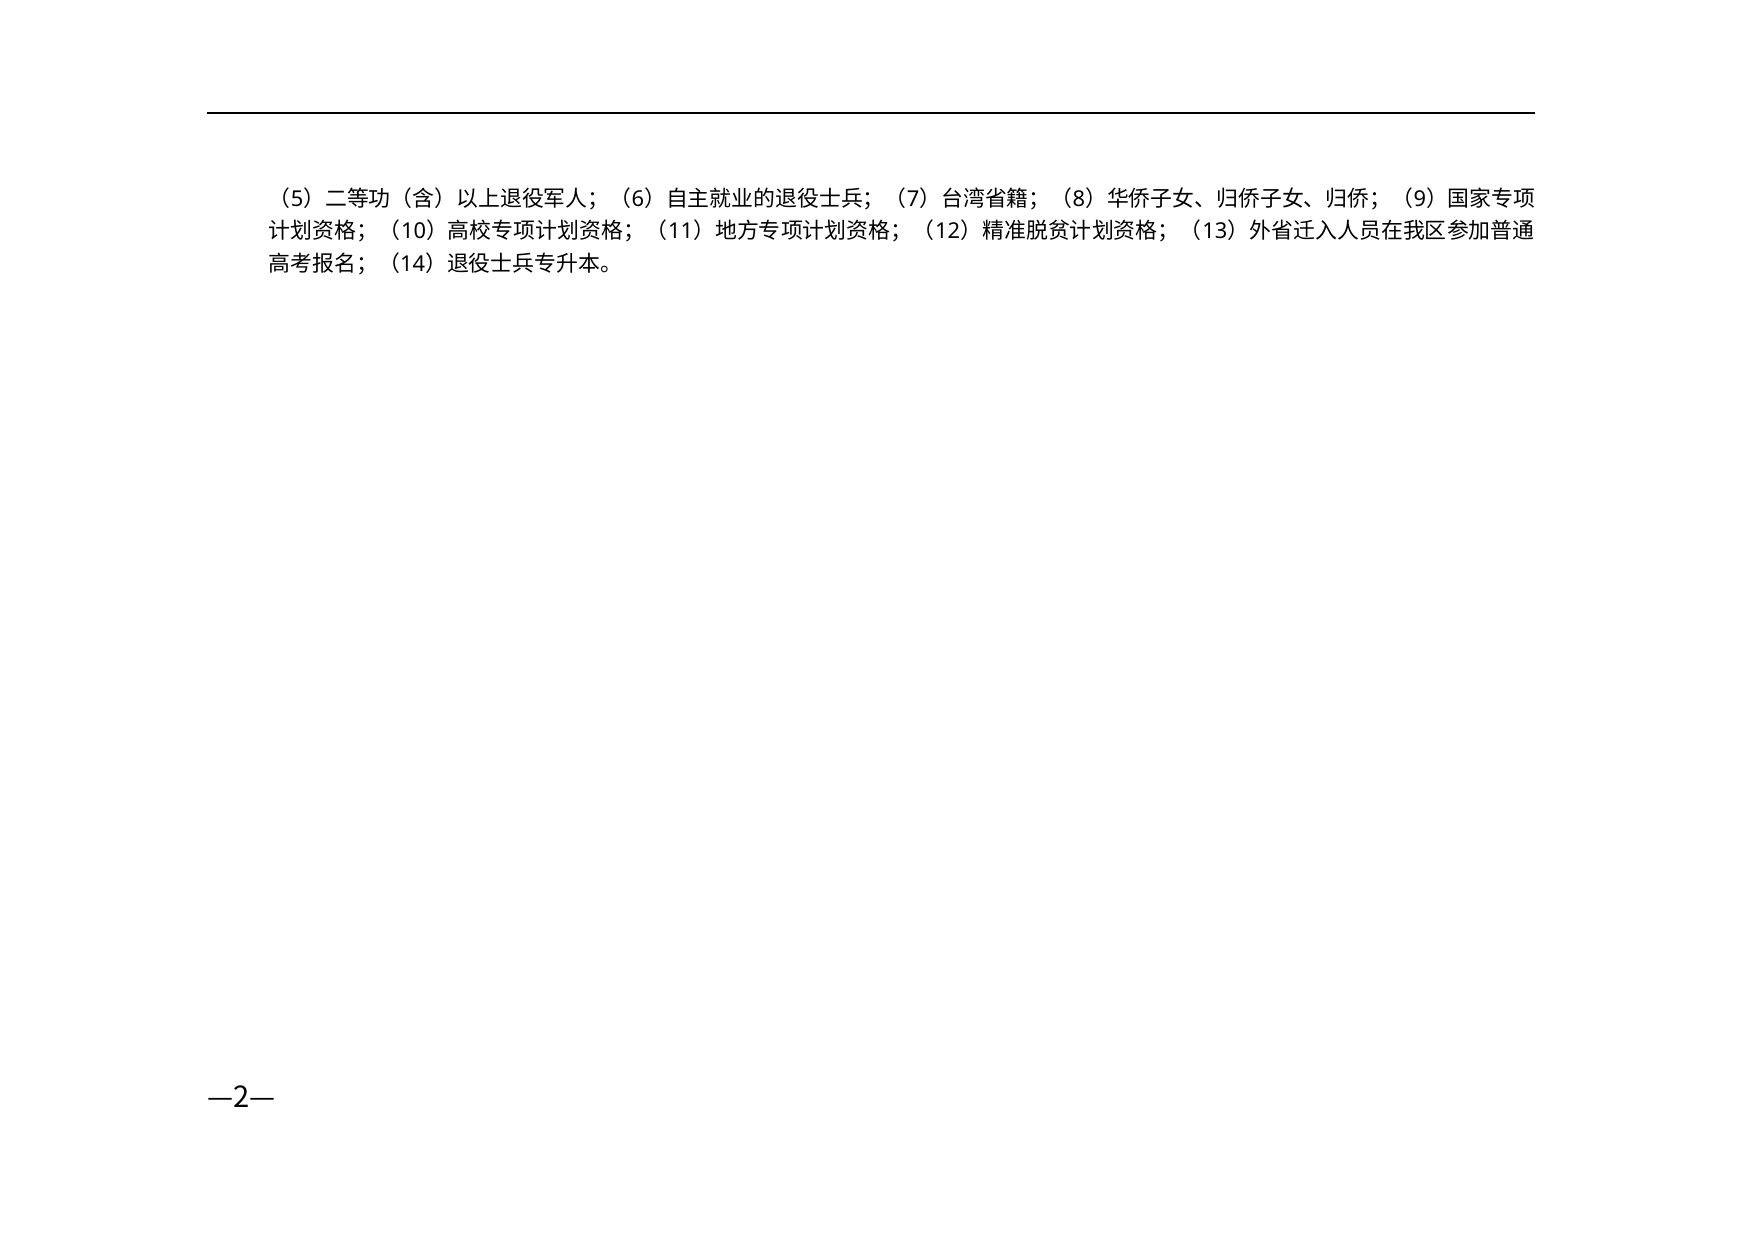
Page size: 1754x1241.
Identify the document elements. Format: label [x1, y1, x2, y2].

text [205, 181, 1535, 278]
